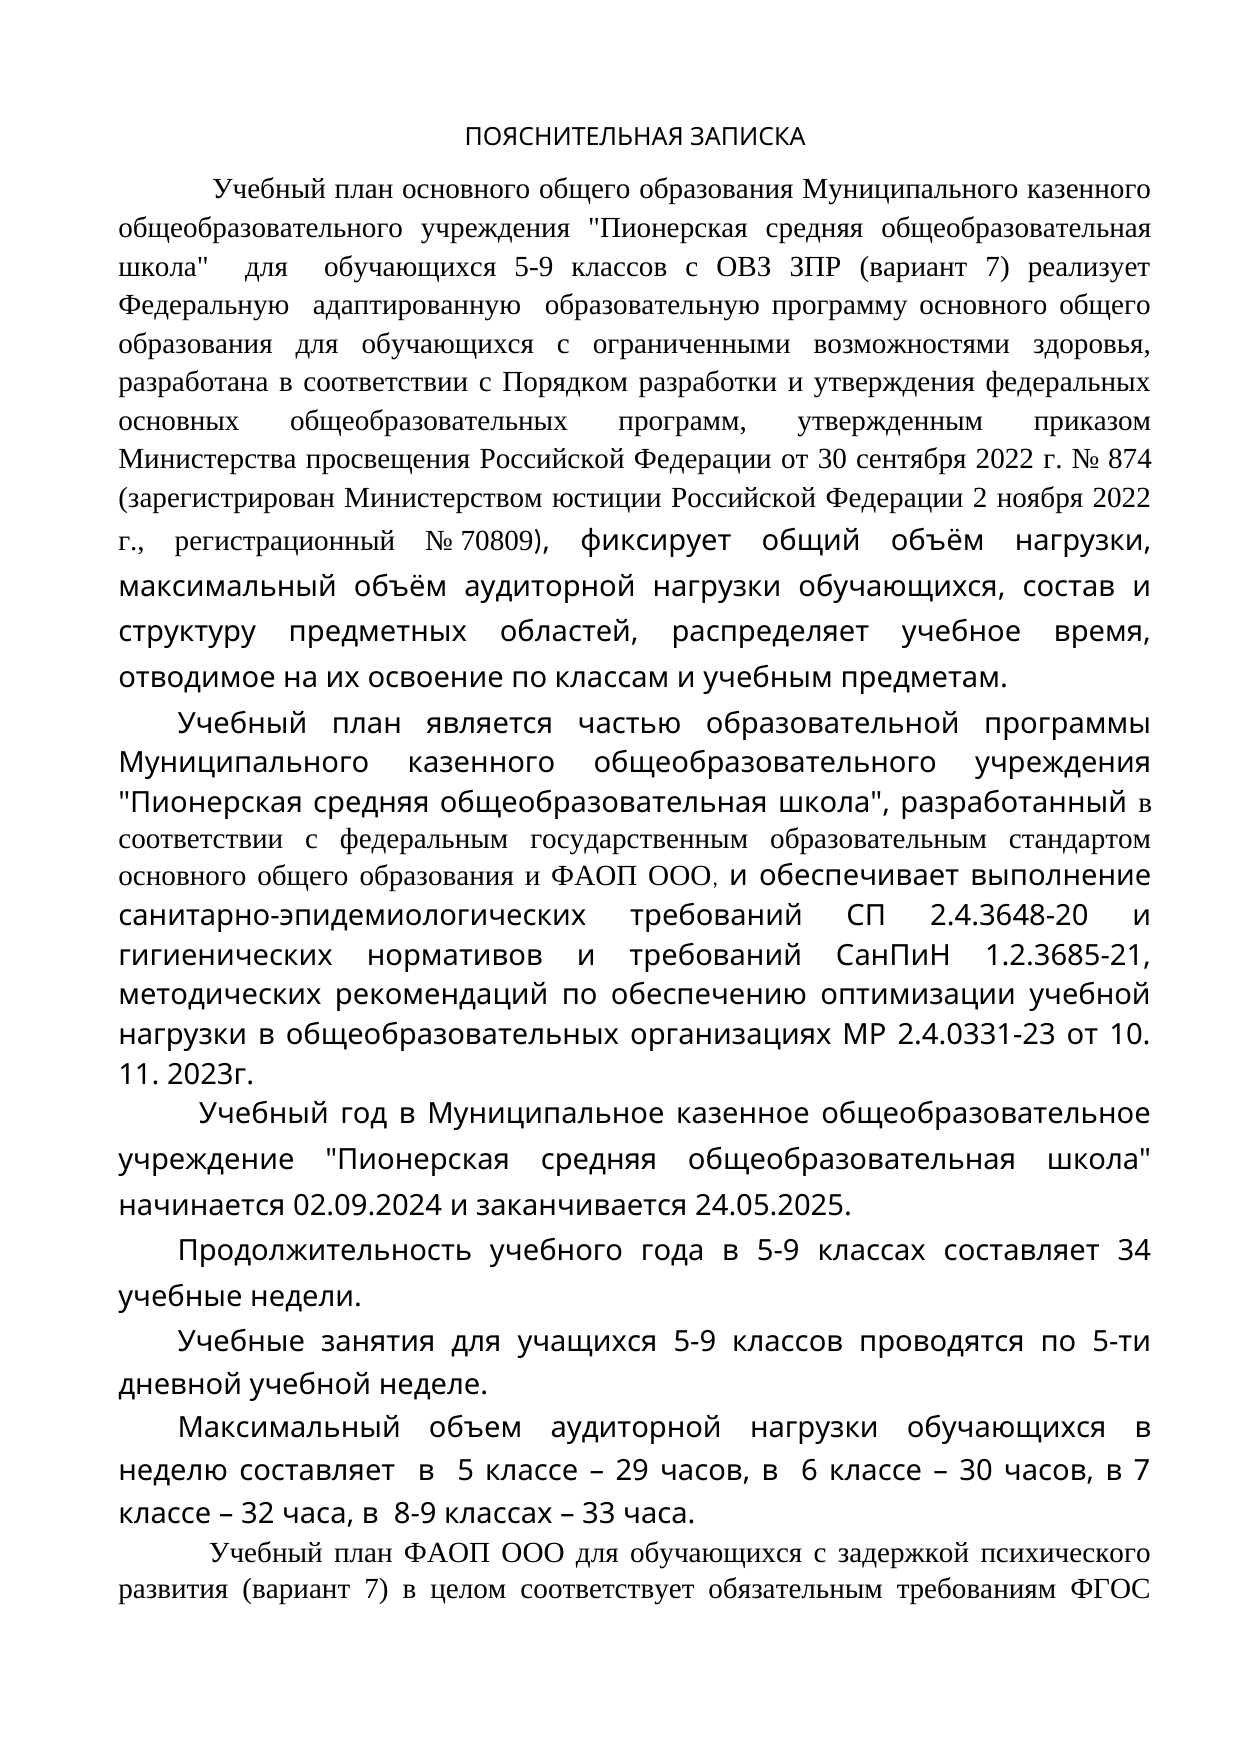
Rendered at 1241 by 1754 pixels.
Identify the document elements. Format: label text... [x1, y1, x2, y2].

text Продолжительность учебного года в 5-9 классах составляет 34 учебные недели. [118, 1229, 1152, 1315]
text Учебный план основного общего образования Муниципального казенного общеобразовательного учреждения "Пионерская средняя общеобразовательная школа" для обучающихся 5-9 классов с ОВЗ ЗПР (вариант 7) реализует Федеральную адаптированную образовательную программу основного общего образования для обучающихся с ограниченными возможностями здоровья, разработана в соответствии с Порядком разработки и утверждения федеральных основных общеобразовательных программ, утвержденным приказом Министерства просвещения Российской Федерации от 30 сентября 2022 г. № 874 (зарегистрирован Министерством юстиции Российской Федерации 2 ноября 2022 г., регистрационный № 70809), фиксирует общий объём нагрузки, максимальный объём аудиторной нагрузки обучающихся, состав и структуру предметных областей, распределяет учебное время, отводимое на их освоение по классам и учебным предметам. [118, 172, 1152, 696]
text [118, 1535, 1152, 1604]
text Максимальный объем аудиторной нагрузки обучающихся в неделю составляет в 5 классе – 29 часов, в 6 классе – 30 часов, в 7 классе – 32 часа, в 8-9 классах – 33 часа. [118, 1406, 1152, 1532]
text Учебный план является частью образовательной программы Муниципального казенного общеобразовательного учреждения "Пионерская средняя общеобразовательная школа", разработанный в соответствии с федеральным государственным образовательным стандартом основного общего образования и ФАОП ООО, и обеспечивает выполнение санитарно-эпидемиологических требований СП 2.4.3648-20 и гигиенических нормативов и требований СанПиН 1.2.3685-21, методических рекомендаций по обеспечению оптимизации учебной нагрузки в общеобразовательных организациях МР 2.4.0331-23 от 10. 11. 2023г. [118, 702, 1152, 1093]
text Учебный год в Муниципальное казенное общеобразовательное учреждение "Пионерская средняя общеобразовательная школа" начинается 02.09.2024 и заканчивается 24.05.2025. [118, 1093, 1152, 1223]
text ПОЯСНИТЕЛЬНАЯ ЗАПИСКА [118, 118, 1152, 152]
text Учебные занятия для учащихся 5-9 классов проводятся по 5-ти дневной учебной неделе. [118, 1321, 1152, 1403]
